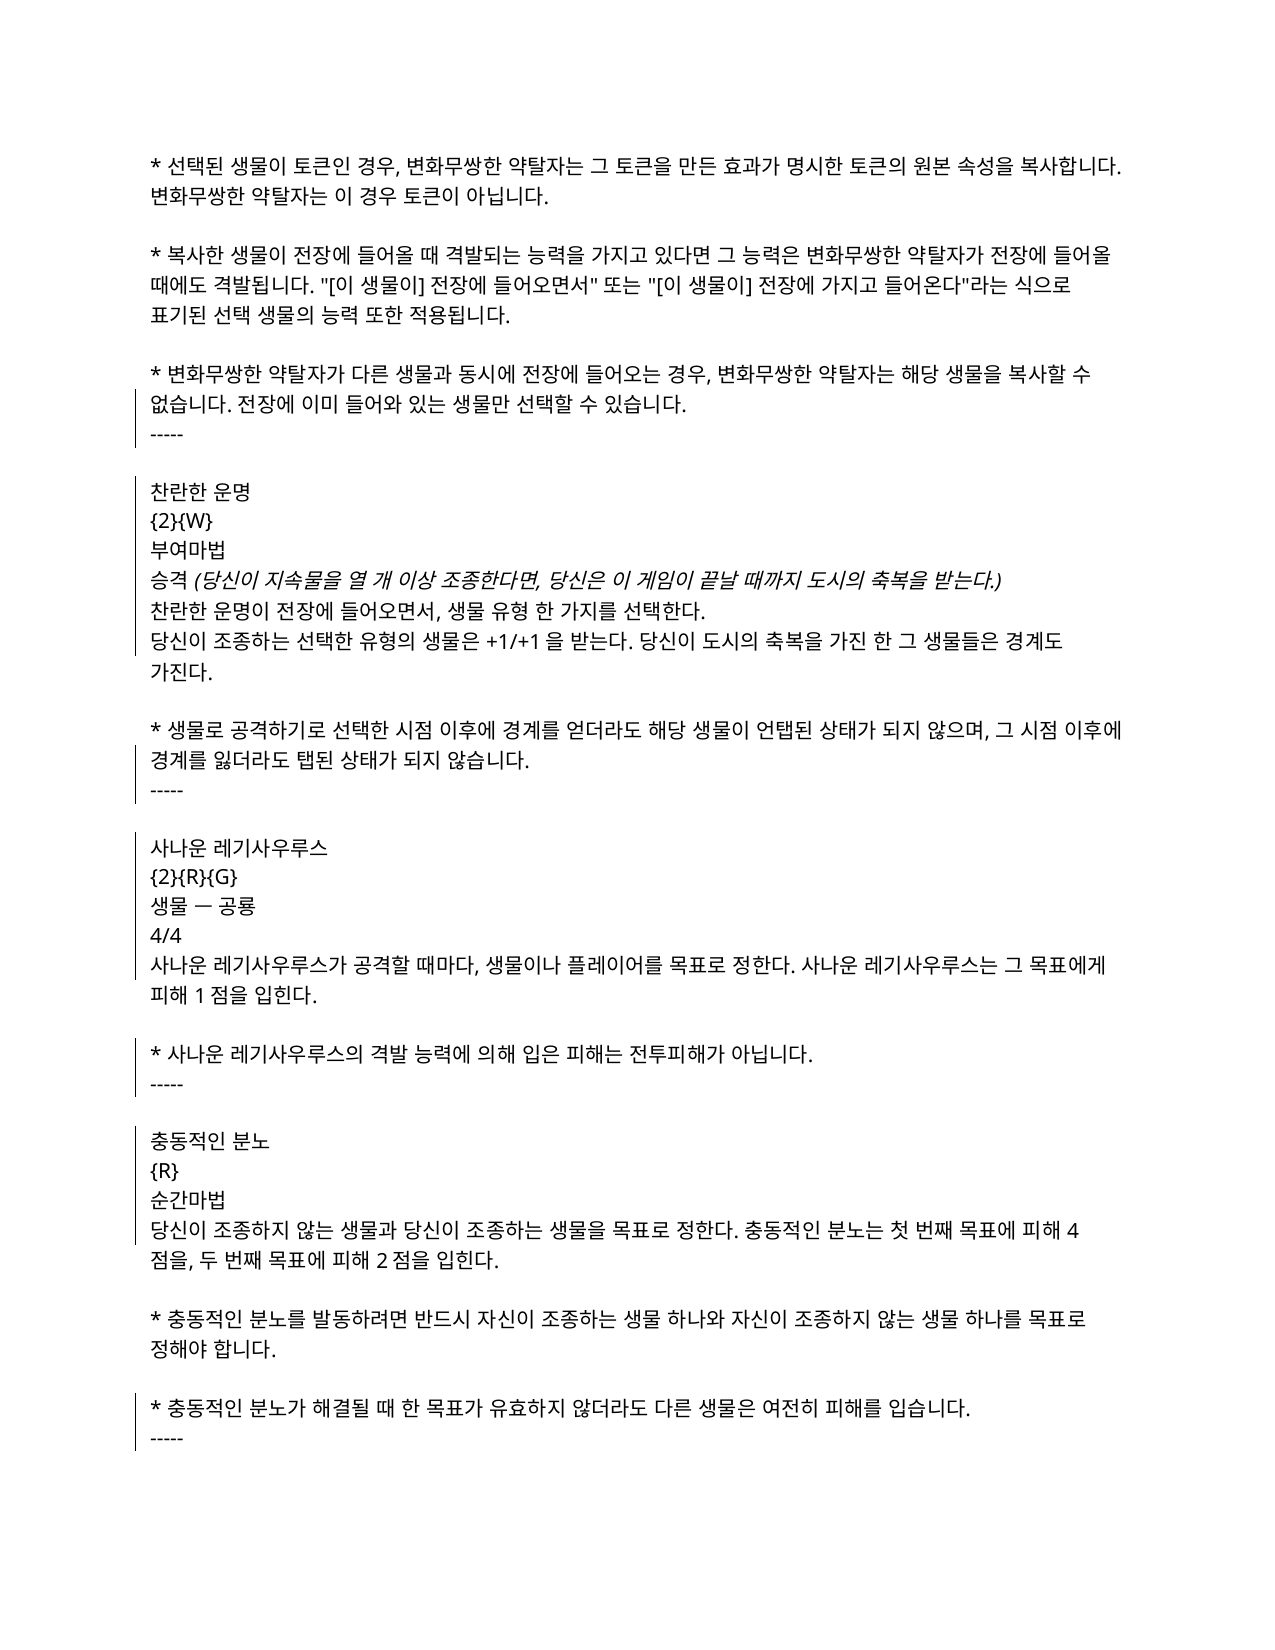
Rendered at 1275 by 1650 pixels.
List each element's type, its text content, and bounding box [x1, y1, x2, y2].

text 4/4 [150, 921, 1125, 949]
text ----- [150, 1069, 1125, 1097]
text 찬란한 운명이 전장에 들어오면서, 생물 유형 한 가지를 선택한다. [150, 595, 1125, 625]
text 생물 — 공룡 [150, 891, 1125, 921]
text 순간마법 [150, 1184, 1125, 1214]
text ----- [150, 419, 1125, 447]
text {2}{W} [150, 506, 1125, 534]
text 당신이 조종하는 선택한 유형의 생물은 +1/+1을 받는다. 당신이 도시의 축복을 가진 한 그 생물들은 경계도 가진다. [150, 625, 1125, 686]
text * 충동적인 분노가 해결될 때 한 목표가 유효하지 않더라도 다른 생물은 여전히 피해를 입습니다. [150, 1392, 1125, 1423]
text 사나운 레기사우루스가 공격할 때마다, 생물이나 플레이어를 목표로 정한다. 사나운 레기사우루스는 그 목표에게 피해 1점을 입힌다. [150, 949, 1125, 1010]
text ----- [150, 1423, 1125, 1451]
text * 사나운 레기사우루스의 격발 능력에 의해 입은 피해는 전투피해가 아닙니다. [150, 1038, 1125, 1069]
text 충동적인 분노 [150, 1126, 1125, 1156]
text * 복사한 생물이 전장에 들어올 때 격발되는 능력을 가지고 있다면 그 능력은 변화무쌍한 약탈자가 전장에 들어올 때에도 격발됩니다. "[이 생물이] 전장에 들어오면서" 또는 "[이 생물이] 전장에 가지고 들어온다"라는 식으로 표기된 선택 생물의 능력 또한 적용됩니다. [150, 239, 1125, 330]
text * 생물로 공격하기로 선택한 시점 이후에 경계를 얻더라도 해당 생물이 언탭된 상태가 되지 않으며, 그 시점 이후에 경계를 잃더라도 탭된 상태가 되지 않습니다. [150, 714, 1125, 775]
text * 충동적인 분노를 발동하려면 반드시 자신이 조종하는 생물 하나와 자신이 조종하지 않는 생물 하나를 목표로 정해야 합니다. [150, 1303, 1125, 1364]
text * 변화무쌍한 약탈자가 다른 생물과 동시에 전장에 들어오는 경우, 변화무쌍한 약탈자는 해당 생물을 복사할 수 없습니다. 전장에 이미 들어와 있는 생물만 선택할 수 있습니다. [150, 358, 1125, 419]
text 당신이 조종하지 않는 생물과 당신이 조종하는 생물을 목표로 정한다. 충동적인 분노는 첫 번째 목표에 피해 4점을, 두 번째 목표에 피해 2점을 입힌다. [150, 1214, 1125, 1275]
text {R} [150, 1156, 1125, 1184]
text 부여마법 [150, 534, 1125, 565]
text 찬란한 운명 [150, 476, 1125, 506]
text ----- [150, 775, 1125, 803]
text 승격 (당신이 지속물을 열 개 이상 조종한다면, 당신은 이 게임이 끝날 때까지 도시의 축복을 받는다.) [150, 565, 1125, 595]
text * 선택된 생물이 토큰인 경우, 변화무쌍한 약탈자는 그 토큰을 만든 효과가 명시한 토큰의 원본 속성을 복사합니다. 변화무쌍한 약탈자는 이 경우 토큰이 아닙니다. [150, 150, 1125, 211]
text 사나운 레기사우루스 [150, 832, 1125, 862]
text {2}{R}{G} [150, 862, 1125, 891]
